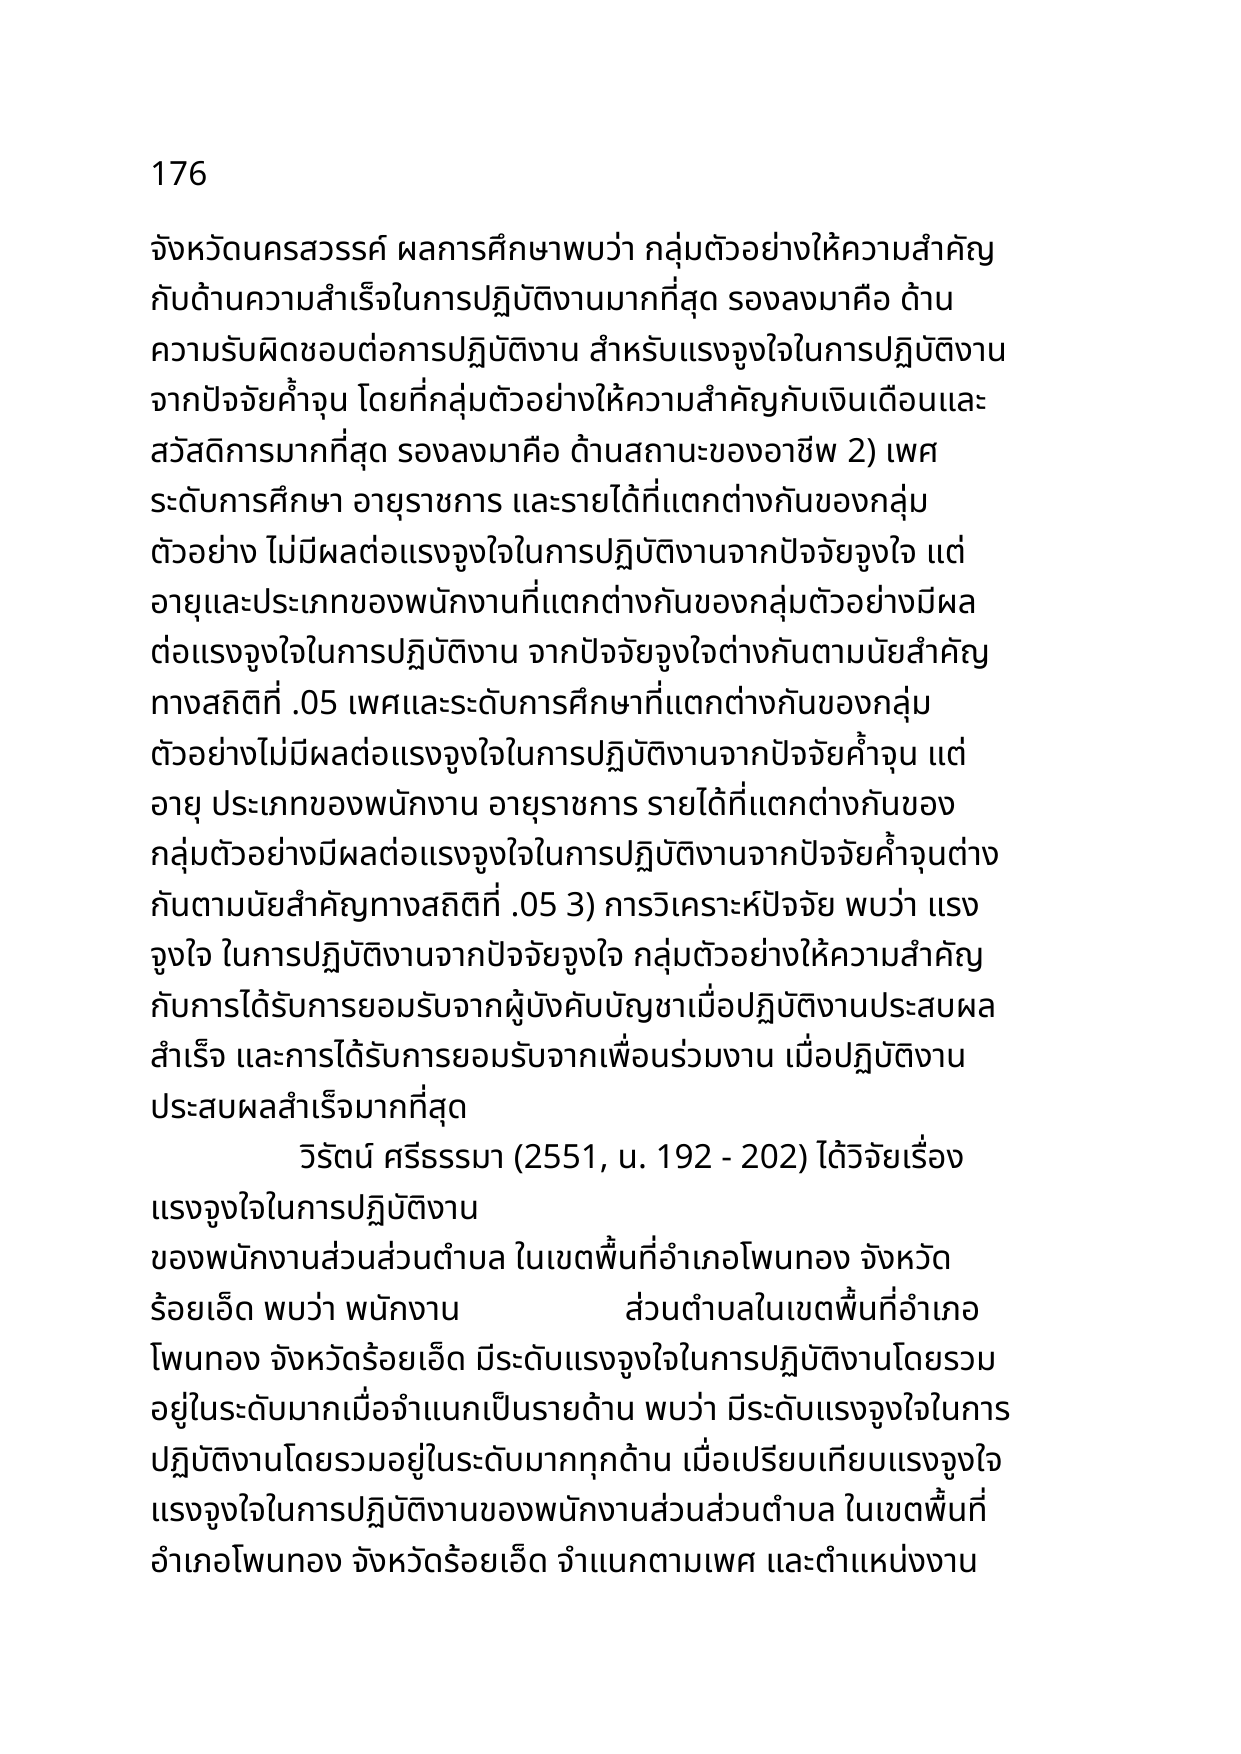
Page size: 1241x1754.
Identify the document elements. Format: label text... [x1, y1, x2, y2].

text วิรัตน์ ศรีธรรมา (2551, น. 192 - 202) ได้วิจัยเรื่อง แรงจูงใจในการปฏิบัติงาน [150, 1133, 1015, 1234]
